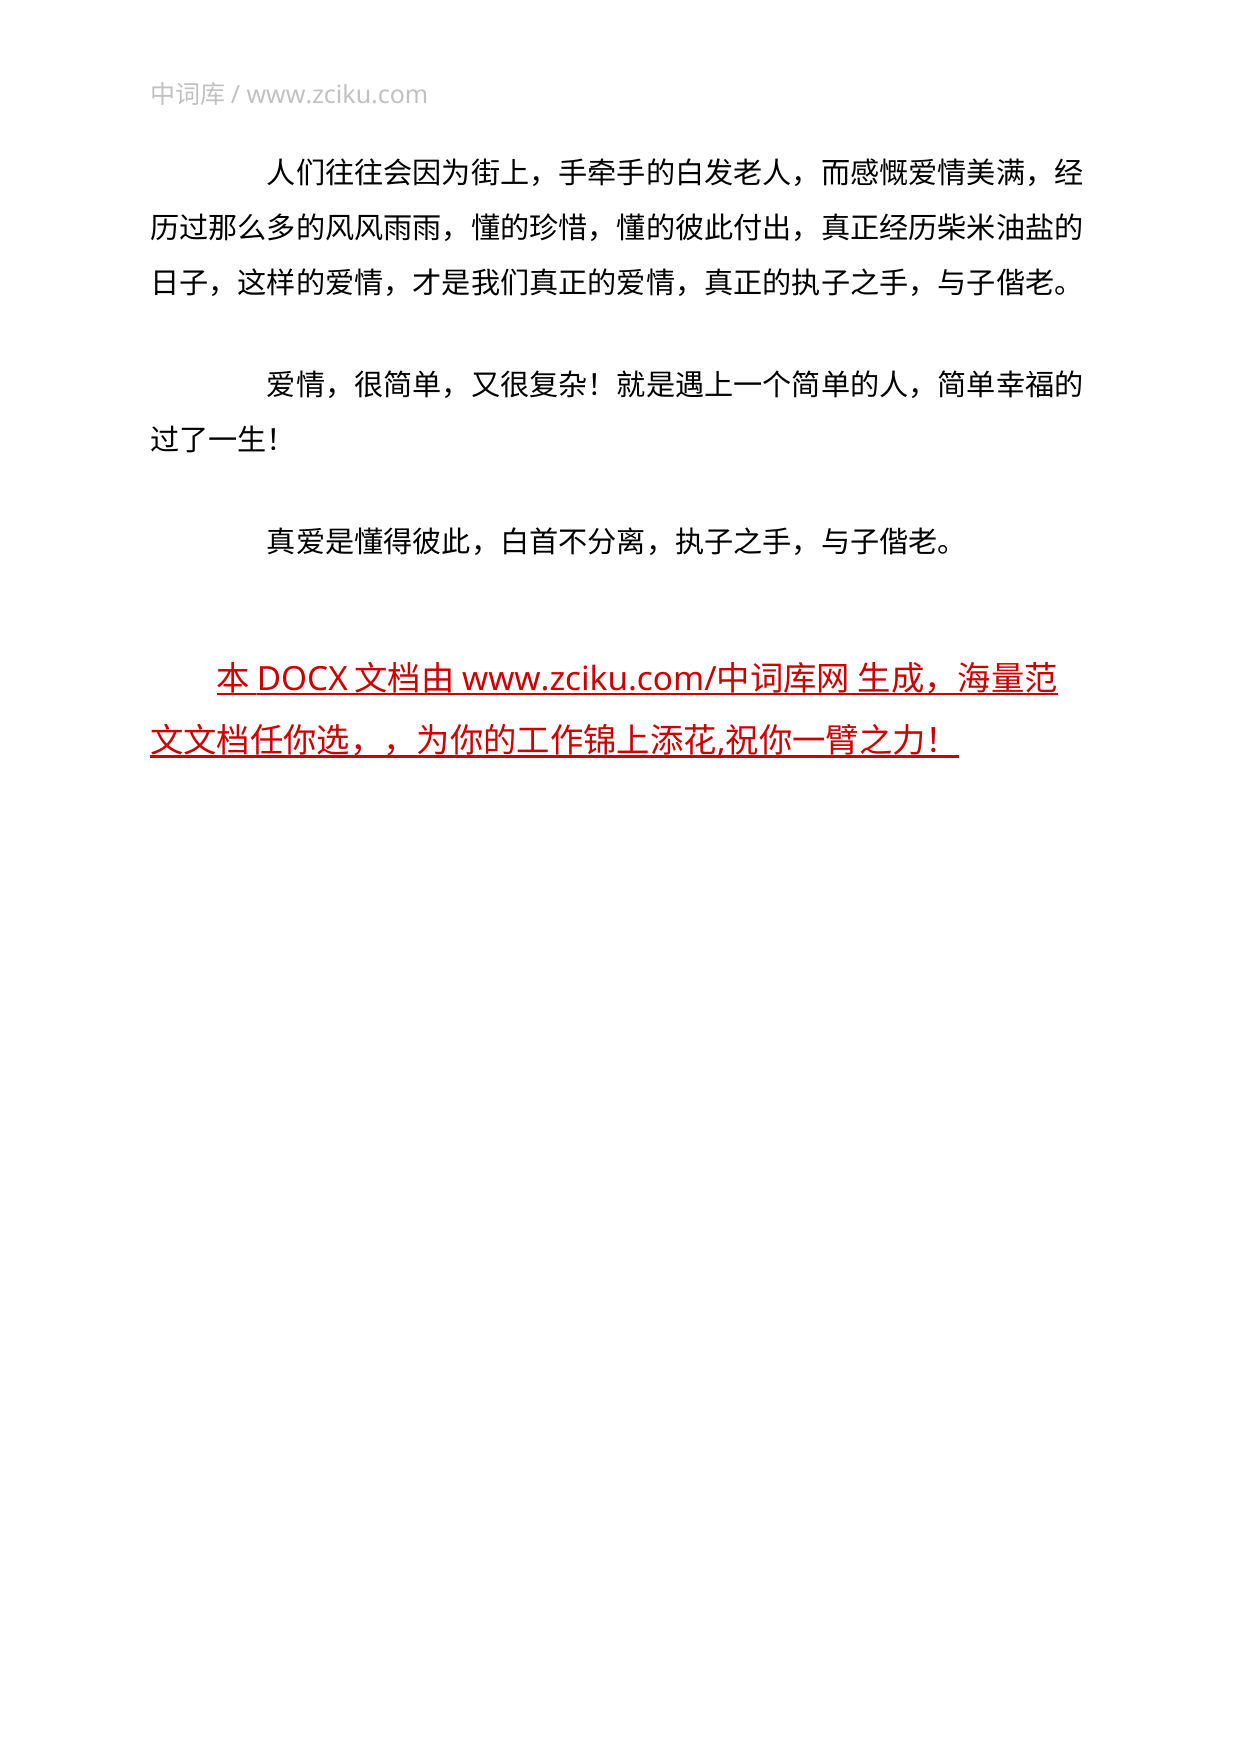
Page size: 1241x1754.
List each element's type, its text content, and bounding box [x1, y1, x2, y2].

text 本DOCX文档由 www.zciku.com/中词库网 生成，海量范文文档任你选，，为你的工作锦上添花,祝你一臂之力！ [150, 651, 1090, 762]
text 人们往往会因为街上，手牵手的白发老人，而感慨爱情美满，经历过那么多的风风雨雨，懂的珍惜，懂的彼此付出，真正经历柴米油盐的日子，这样的爱情，才是我们真正的爱情，真正的执子之手，与子偕老。 [150, 150, 1090, 302]
text 真爱是懂得彼此，白首不分离，执子之手，与子偕老。 [150, 518, 1090, 561]
text 爱情，很简单，又很复杂！就是遇上一个简单的人，简单幸福的过了一生！ [150, 362, 1090, 459]
